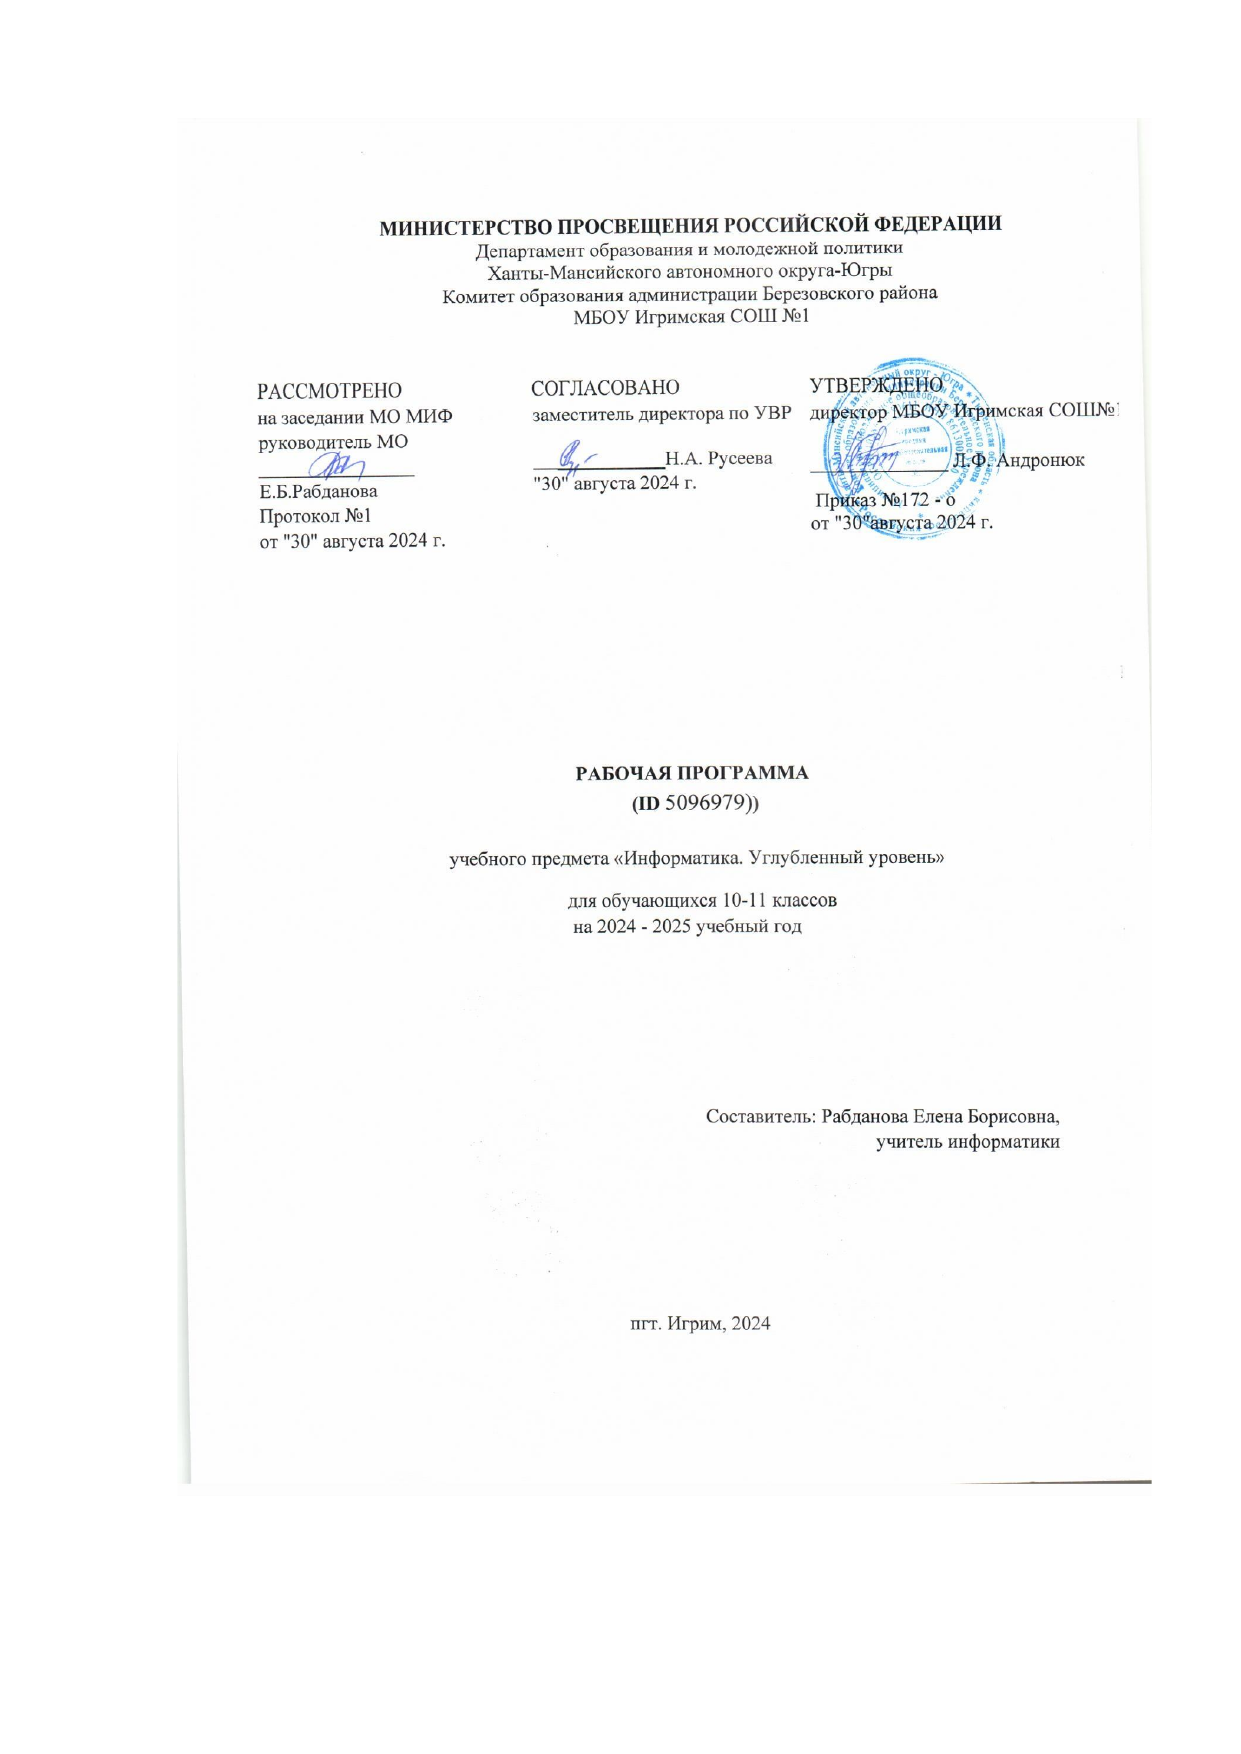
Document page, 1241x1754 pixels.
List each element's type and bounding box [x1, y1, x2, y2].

picture [177, 118, 1152, 1496]
